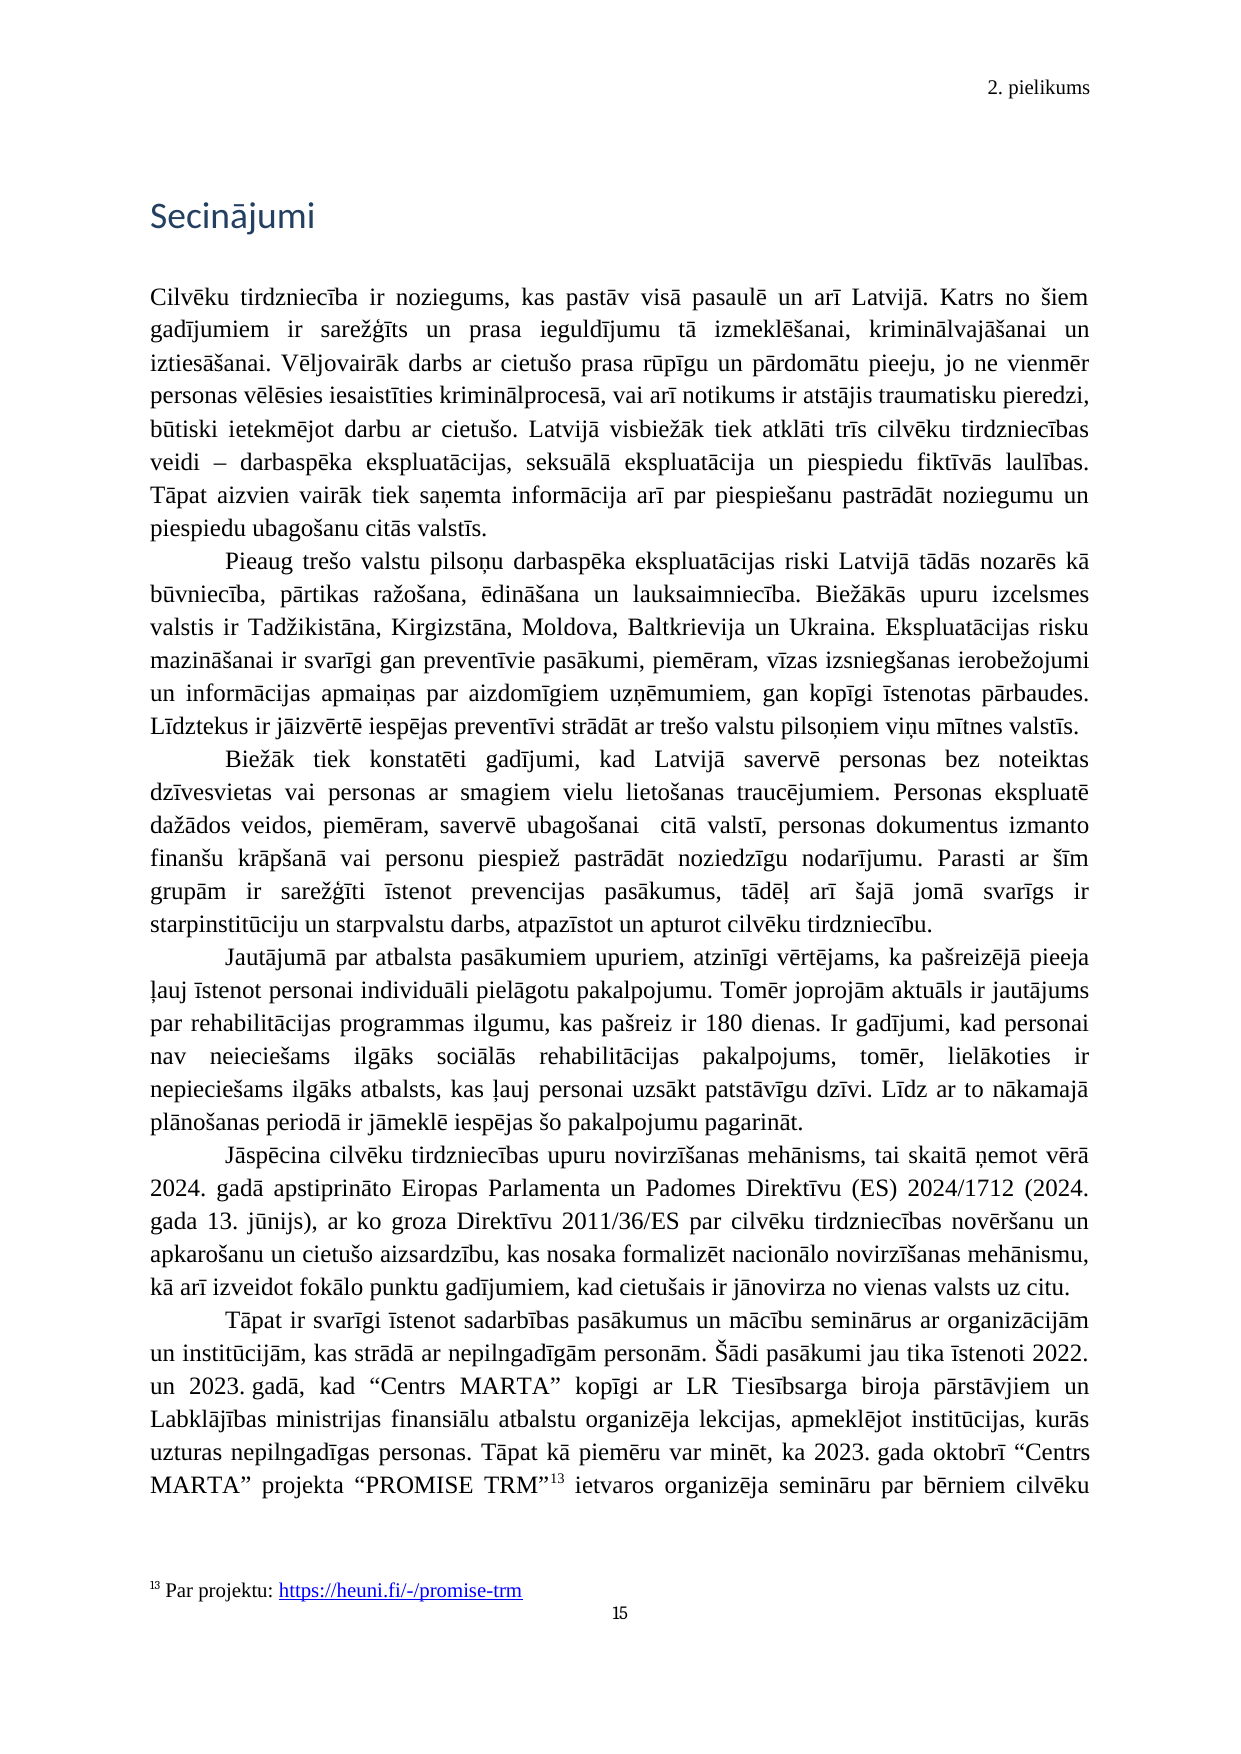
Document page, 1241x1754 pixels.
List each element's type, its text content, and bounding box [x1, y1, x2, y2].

text Jautājumā par atbalsta pasākumiem upuriem, atzinīgi vērtējams, ka pašreizējā pieeja ļauj īstenot personai individuāli pielāgotu pakalpojumu. Tomēr joprojām aktuāls ir jautājums par rehabilitācijas programmas ilgumu, kas pašreiz ir 180 dienas. Ir gadījumi, kad personai nav neieciešams ilgāks sociālās rehabilitācijas pakalpojums, tomēr, lielākoties ir nepieciešams ilgāks atbalsts, kas ļauj personai uzsākt patstāvīgu dzīvi. Līdz ar to nākamajā plānošanas periodā ir jāmeklē iespējas šo pakalpojumu pagarināt. [150, 942, 1090, 1136]
subtitle Secinājumi [150, 192, 1090, 237]
text Jāspēcina cilvēku tirdzniecības upuru novirzīšanas mehānisms, tai skaitā ņemot vērā 2024. gadā apstiprināto Eiropas Parlamenta un Padomes Direktīvu (ES) 2024/1712 (2024. gada 13. jūnijs), ar ko groza Direktīvu 2011/36/ES par cilvēku tirdzniecības novēršanu un apkarošanu un cietušo aizsardzību, kas nosaka formalizēt nacionālo novirzīšanas mehānismu, kā arī izveidot fokālo punktu gadījumiem, kad cietušais ir jānovirza no vienas valsts uz citu. [150, 1140, 1090, 1301]
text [150, 1305, 1090, 1499]
text Biežāk tiek konstatēti gadījumi, kad Latvijā savervē personas bez noteiktas dzīvesvietas vai personas ar smagiem vielu lietošanas traucējumiem. Personas ekspluatē dažādos veidos, piemēram, savervē ubagošanai citā valstī, personas dokumentus izmanto finanšu krāpšanā vai personu piespiež pastrādāt noziedzīgu nodarījumu. Parasti ar šīm grupām ir sarežģīti īstenot prevencijas pasākumus, tādēļ arī šajā jomā svarīgs ir starpinstitūciju un starpvalstu darbs, atpazīstot un apturot cilvēku tirdzniecību. [150, 744, 1090, 938]
text Cilvēku tirdzniecība ir noziegums, kas pastāv visā pasaulē un arī Latvijā. Katrs no šiem gadījumiem ir sarežģīts un prasa ieguldījumu tā izmeklēšanai, kriminālvajāšanai un iztiesāšanai. Vēljovairāk darbs ar cietušo prasa rūpīgu un pārdomātu pieeju, jo ne vienmēr personas vēlēsies iesaistīties kriminālprocesā, vai arī notikums ir atstājis traumatisku pieredzi, būtiski ietekmējot darbu ar cietušo. Latvijā visbiežāk tiek atklāti trīs cilvēku tirdzniecības veidi – darbaspēka ekspluatācijas, seksuālā ekspluatācija un piespiedu fiktīvās laulības. Tāpat aizvien vairāk tiek saņemta informācija arī par piespiešanu pastrādāt noziegumu un piespiedu ubagošanu citās valstīs. [150, 282, 1090, 541]
text Pieaug trešo valstu pilsoņu darbaspēka ekspluatācijas riski Latvijā tādās nozarēs kā būvniecība, pārtikas ražošana, ēdināšana un lauksaimniecība. Biežākās upuru izcelsmes valstis ir Tadžikistāna, Kirgizstāna, Moldova, Baltkrievija un Ukraina. Ekspluatācijas risku mazināšanai ir svarīgi gan preventīvie pasākumi, piemēram, vīzas izsniegšanas ierobežojumi un informācijas apmaiņas par aizdomīgiem uzņēmumiem, gan kopīgi īstenotas pārbaudes. Līdztekus ir jāizvērtē iespējas preventīvi strādāt ar trešo valstu pilsoņiem viņu mītnes valstīs. [150, 546, 1090, 739]
